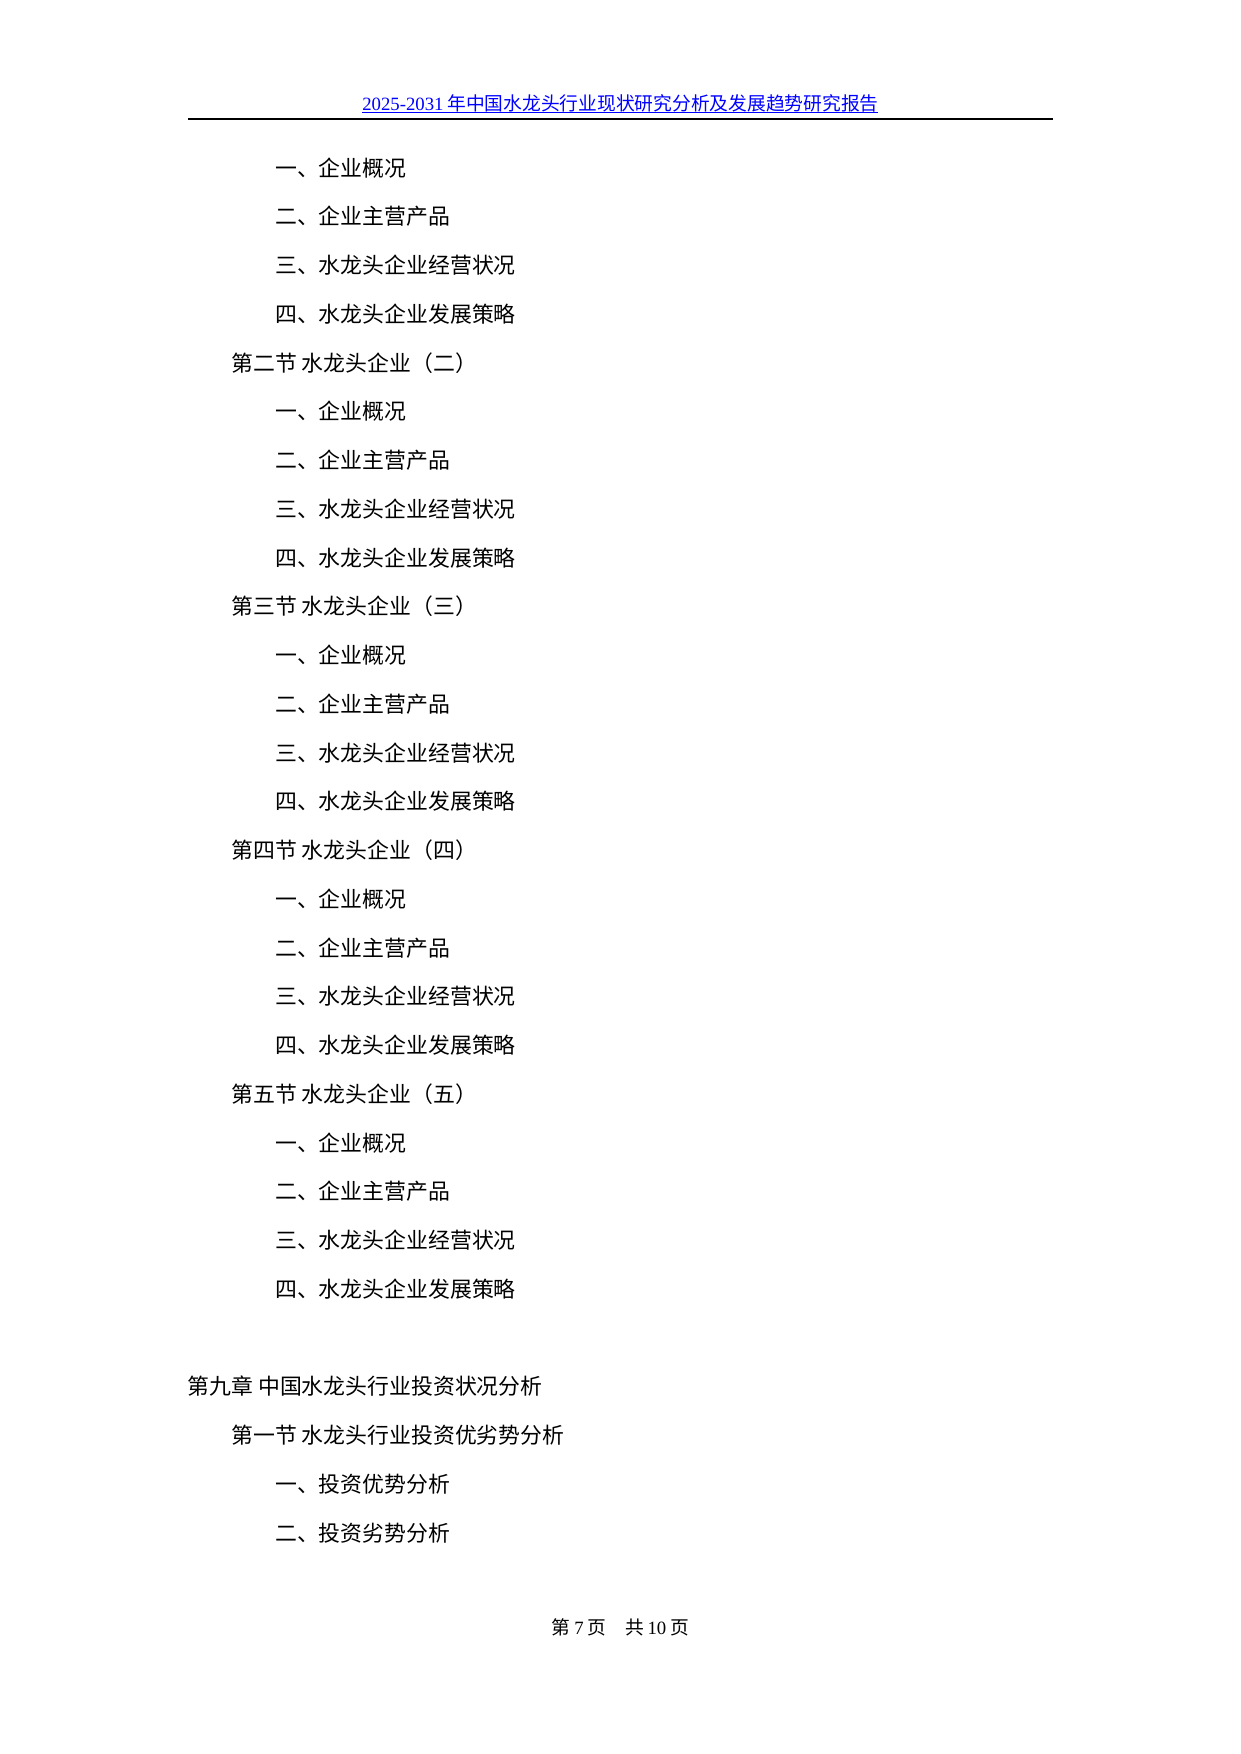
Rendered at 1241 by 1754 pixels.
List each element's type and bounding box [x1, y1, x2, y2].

text [187, 150, 1053, 1548]
